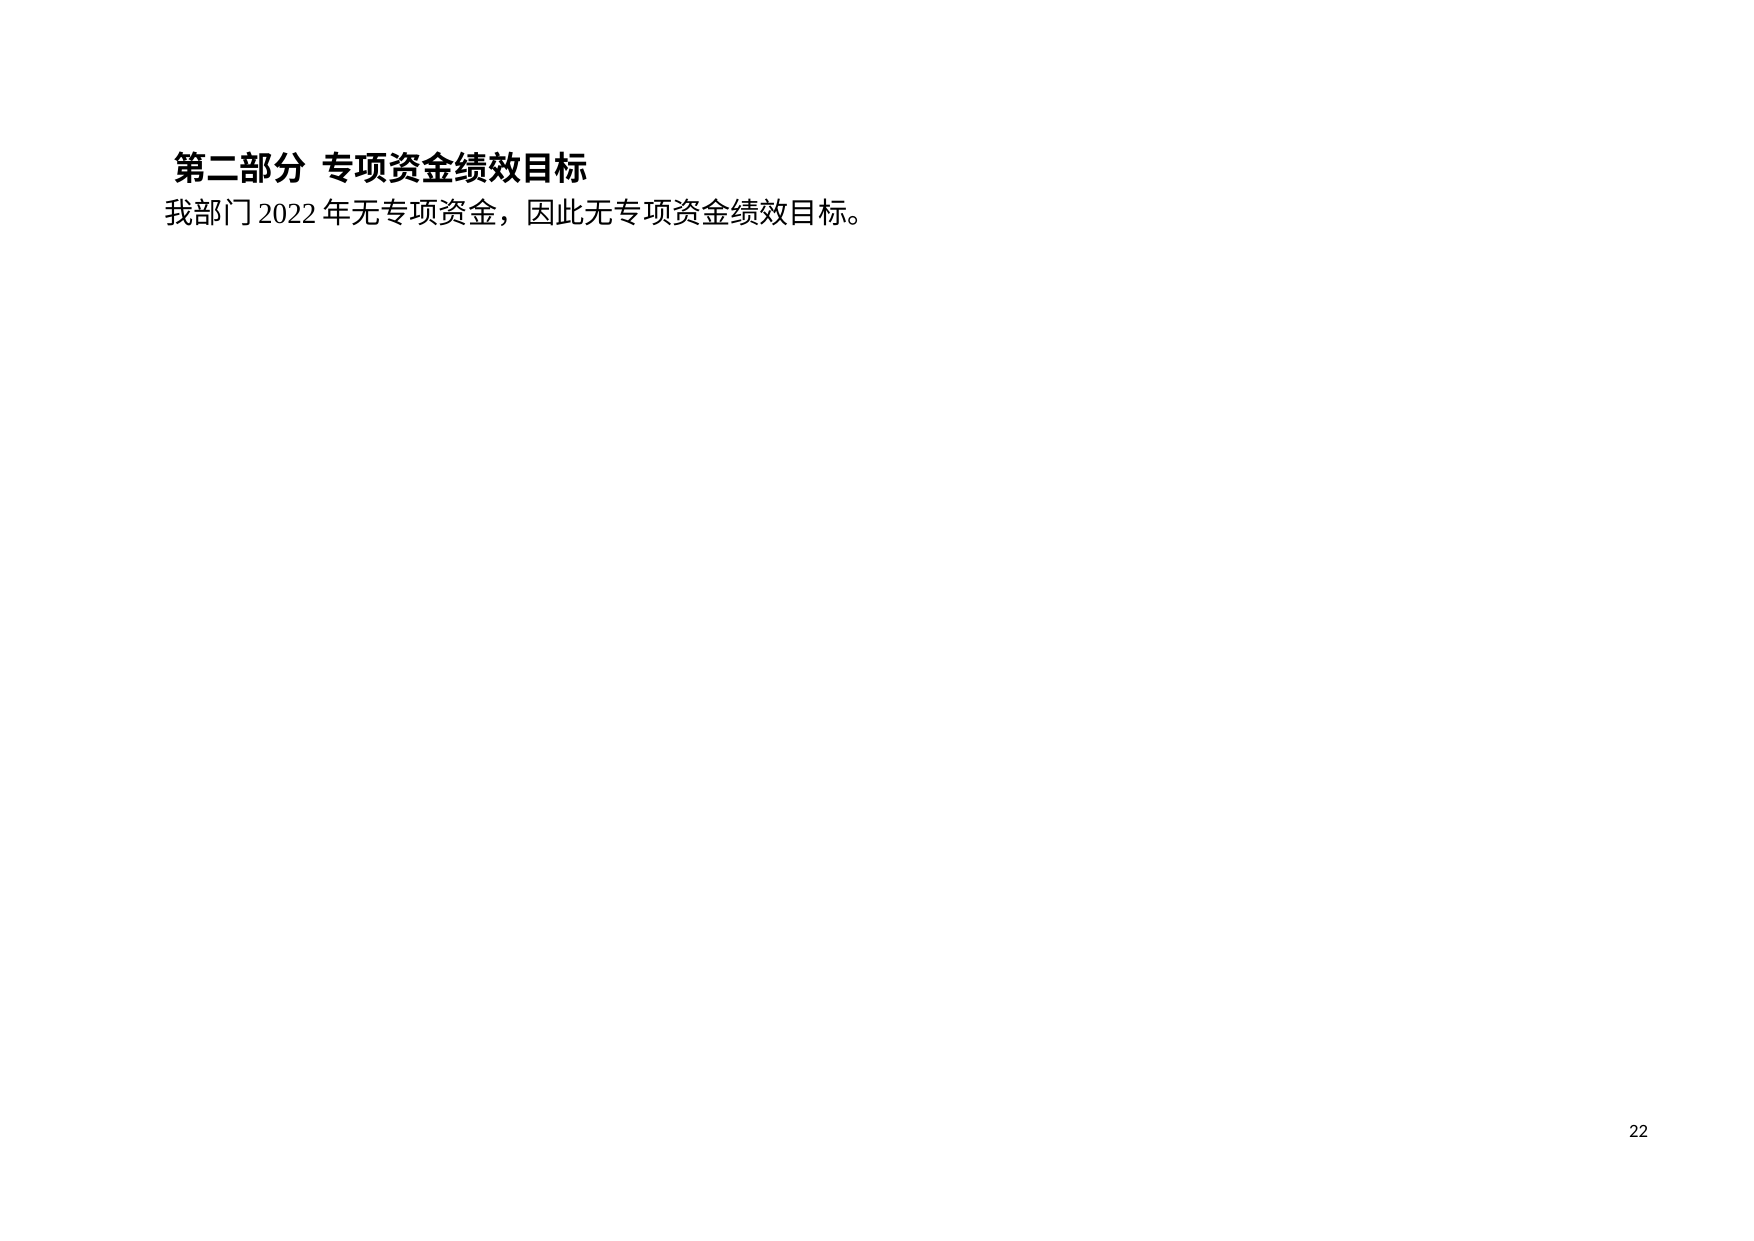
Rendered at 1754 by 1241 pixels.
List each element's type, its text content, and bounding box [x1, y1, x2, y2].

text 第二部分 专项资金绩效目标 [106, 142, 1648, 190]
text 我部门2022年无专项资金，因此无专项资金绩效目标。 [106, 190, 1648, 232]
